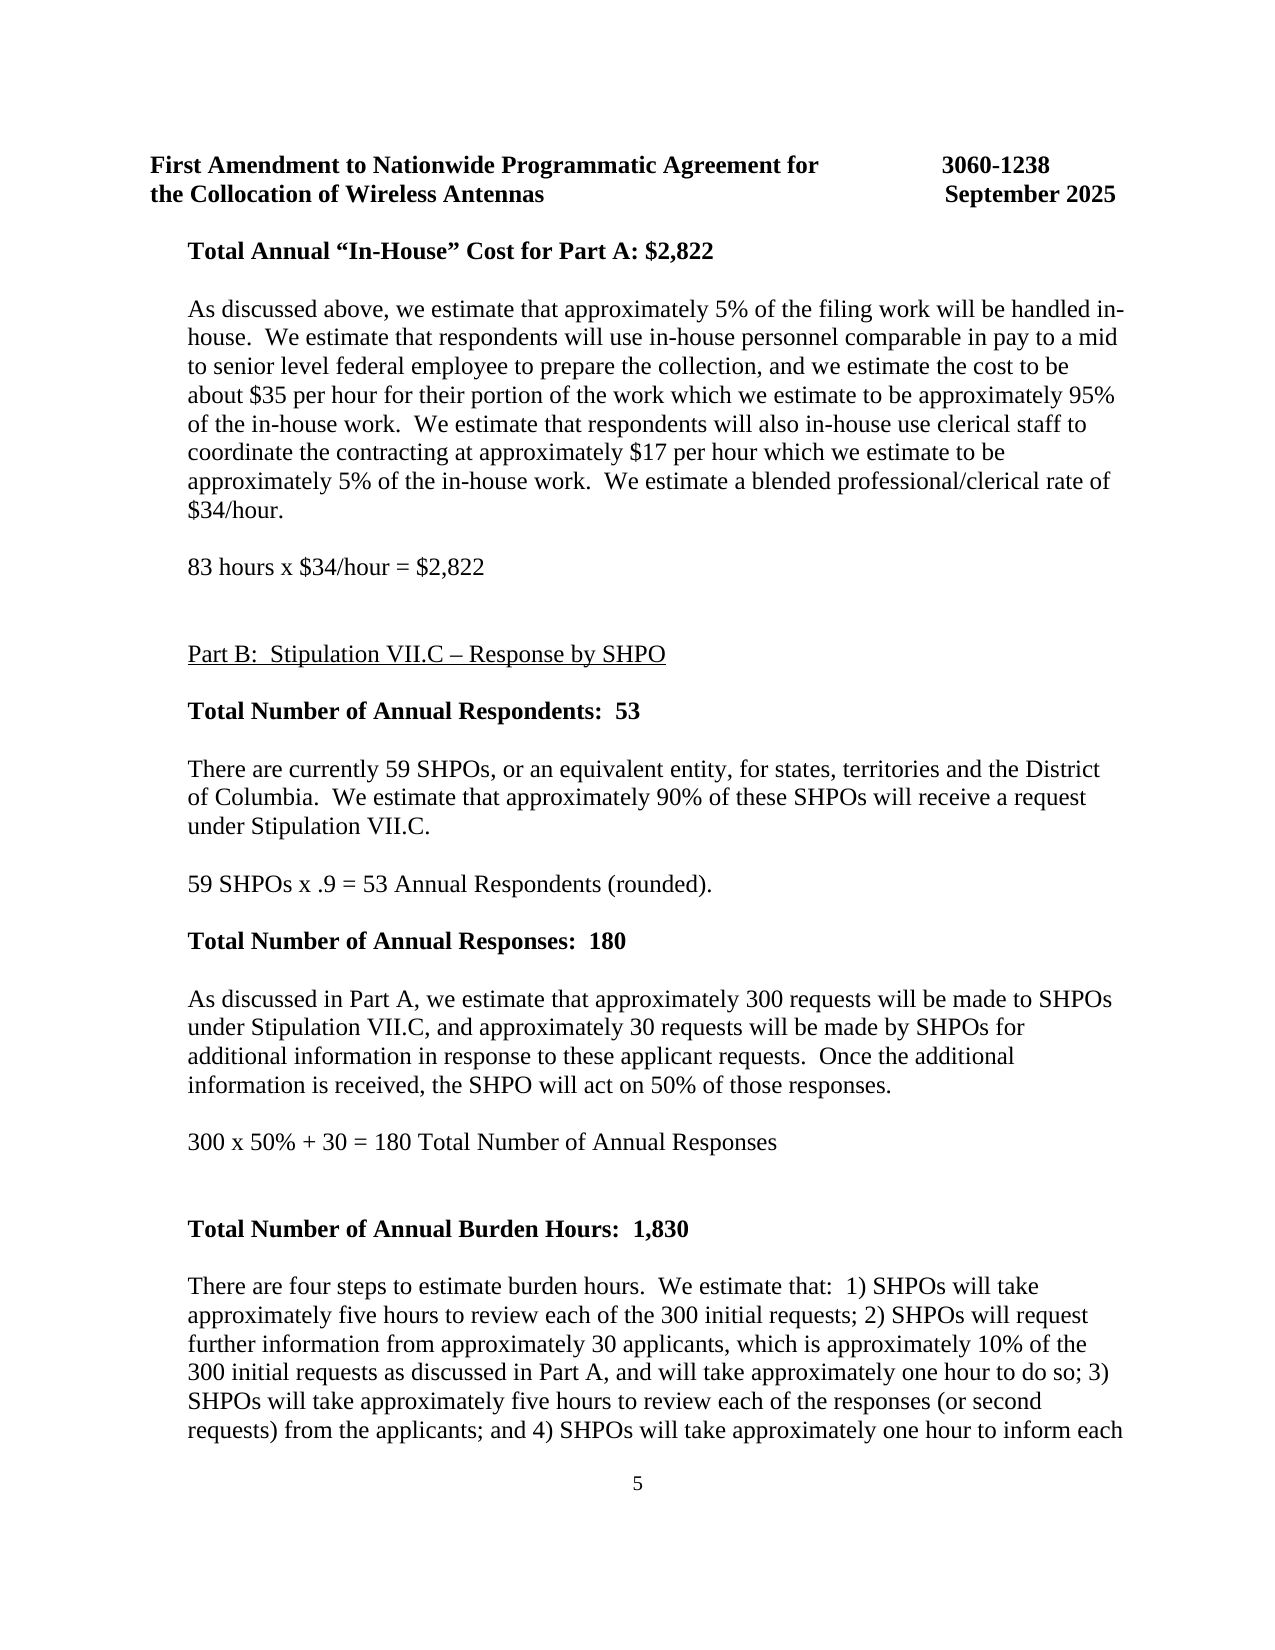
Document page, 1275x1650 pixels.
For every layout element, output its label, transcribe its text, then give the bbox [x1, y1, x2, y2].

text There are currently 59 SHPOs, or an equivalent entity, for states, territories and the District of Columbia. We estimate that approximately 90% of these SHPOs will receive a request under Stipulation VII.C. [187, 754, 1125, 840]
text Total Number of Annual Respondents: 53 [187, 696, 1125, 725]
text Part B: Stipulation VII.C – Response by SHPO [187, 639, 1125, 667]
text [187, 1271, 1125, 1444]
text 300 x 50% + 30 = 180 Total Number of Annual Responses [187, 1127, 1125, 1156]
text 59 SHPOs x .9 = 53 Annual Respondents (rounded). [187, 869, 1125, 897]
text As discussed above, we estimate that approximately 5% of the filing work will be handled in-house. We estimate that respondents will use in-house personnel comparable in pay to a mid to senior level federal employee to prepare the collection, and we estimate the cost to be about $35 per hour for their portion of the work which we estimate to be approximately 95% of the in-house work. We estimate that respondents will also in-house use clerical staff to coordinate the contracting at approximately $17 per hour which we estimate to be approximately 5% of the in-house work. We estimate a blended professional/clerical rate of $34/hour. [187, 294, 1125, 524]
text 83 hours x $34/hour = $2,822 [187, 552, 1125, 581]
text Total Annual “In-House” Cost for Part A: $2,822 [187, 236, 1125, 265]
text Total Number of Annual Responses: 180 [187, 926, 1125, 955]
text Total Number of Annual Burden Hours: 1,830 [187, 1214, 1125, 1242]
text As discussed in Part A, we estimate that approximately 300 requests will be made to SHPOs under Stipulation VII.C, and approximately 30 requests will be made by SHPOs for additional information in response to these applicant requests. Once the additional information is received, the SHPO will act on 50% of those responses. [187, 984, 1125, 1099]
